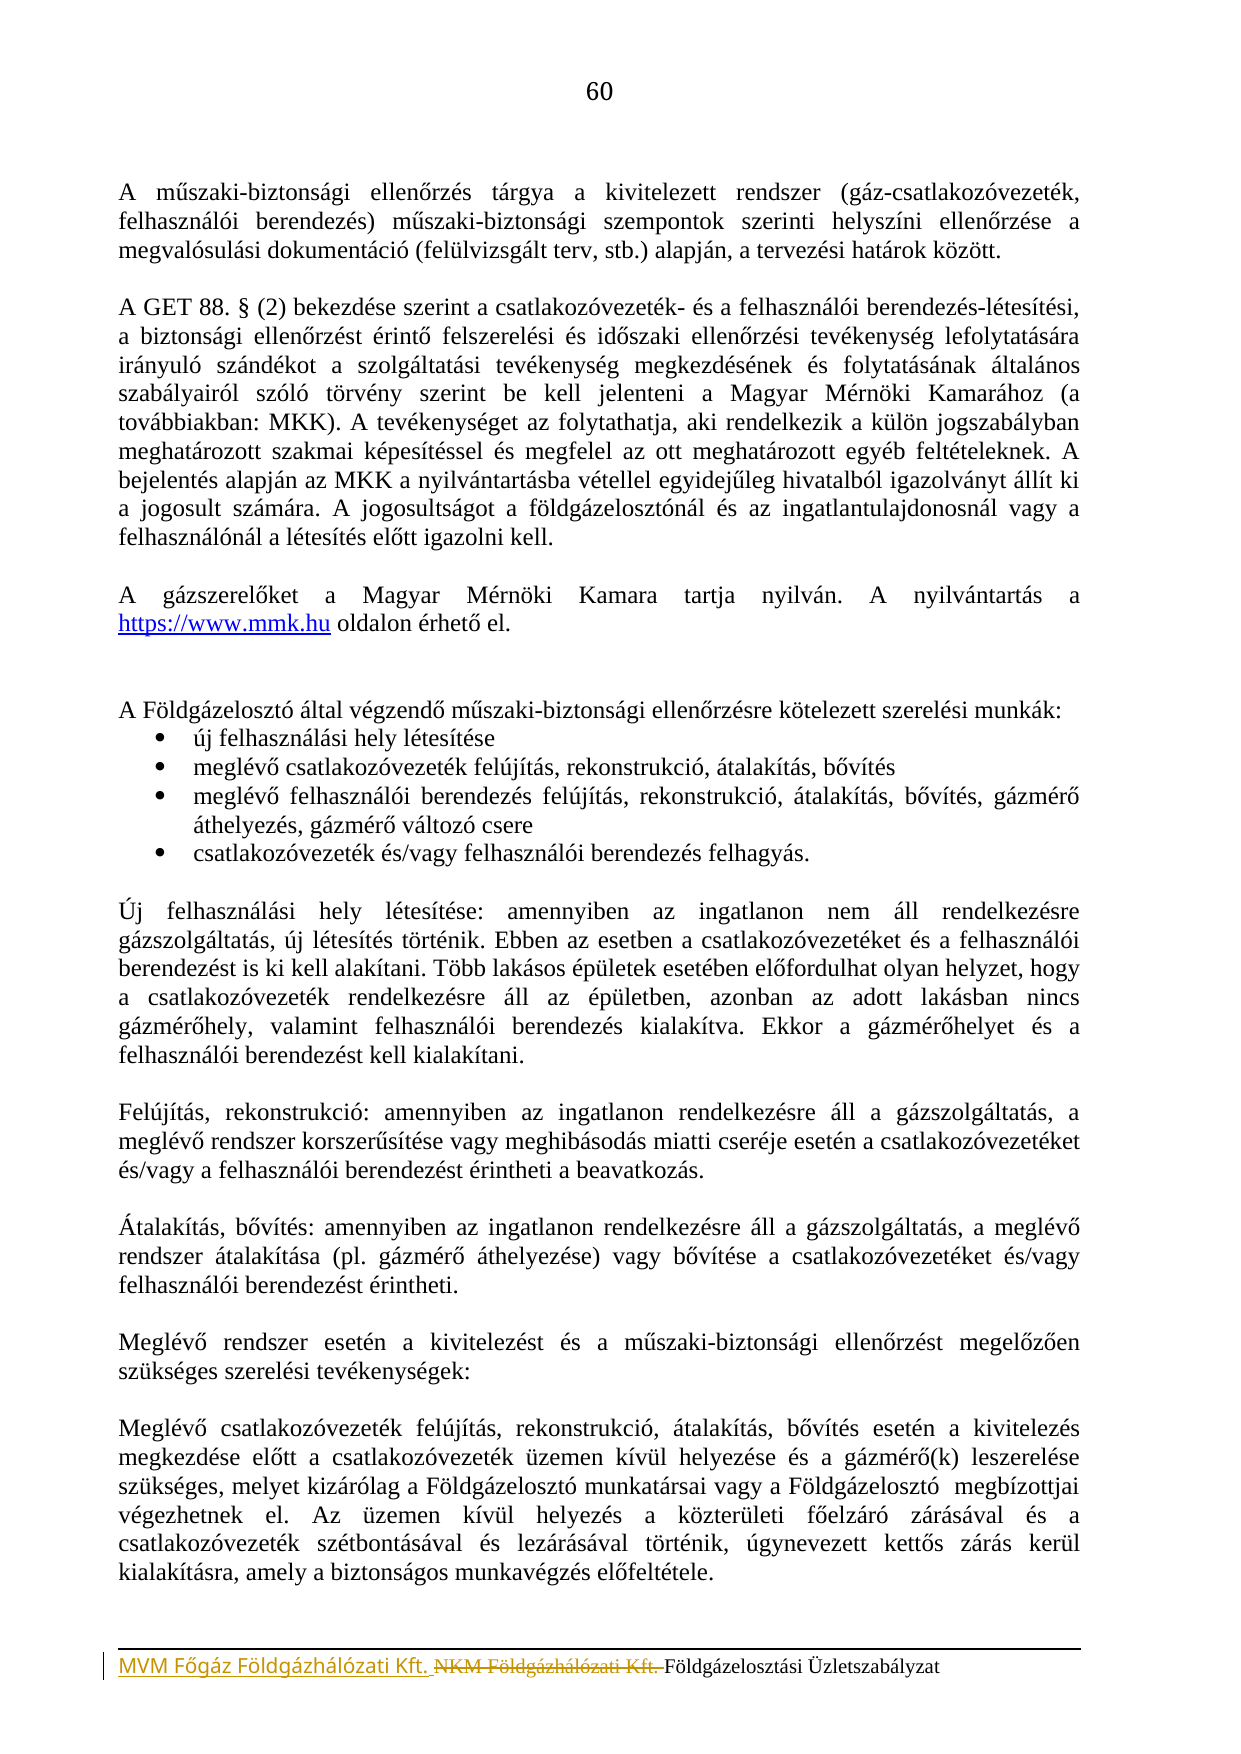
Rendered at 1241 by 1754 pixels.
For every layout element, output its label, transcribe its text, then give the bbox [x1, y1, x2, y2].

list meglévő csatlakozóvezeték felújítás, rekonstrukció, átalakítás, bővítés [156, 752, 1081, 781]
list új felhasználási hely létesítése [156, 723, 1081, 752]
text A műszaki-biztonsági ellenőrzés tárgya a kivitelezett rendszer (gáz-csatlakozóvezeték, felhasználói berendezés) műszaki-biztonsági szempontok szerinti helyszíni ellenőrzése a megvalósulási dokumentáció (felülvizsgált terv, stb.) alapján, a tervezési határok között. [118, 177, 1081, 263]
text Átalakítás, bővítés: amennyiben az ingatlanon rendelkezésre áll a gázszolgáltatás, a meglévő rendszer átalakítása (pl. gázmérő áthelyezése) vagy bővítése a csatlakozóvezetéket és/vagy felhasználói berendezést érintheti. [118, 1212, 1081, 1298]
text Felújítás, rekonstrukció: amennyiben az ingatlanon rendelkezésre áll a gázszolgáltatás, a meglévő rendszer korszerűsítése vagy meghibásodás miatti cseréje esetén a csatlakozóvezetéket és/vagy a felhasználói berendezést érintheti a beavatkozás. [118, 1097, 1081, 1183]
text A gázszerelőket a Magyar Mérnöki Kamara tartja nyilván. A nyilvántartás a https://www.mmk.hu oldalon érhető el. [118, 580, 1081, 637]
text A GET 88. § (2) bekezdése szerint a csatlakozóvezeték- és a felhasználói berendezés-létesítési, a biztonsági ellenőrzést érintő felszerelési és időszaki ellenőrzési tevékenység lefolytatására irányuló szándékot a szolgáltatási tevékenység megkezdésének és folytatásának általános szabályairól szóló törvény szerint be kell jelenteni a Magyar Mérnöki Kamarához (a továbbiakban: MKK). A tevékenységet az folytathatja, aki rendelkezik a külön jogszabályban meghatározott szakmai képesítéssel és megfelel az ott meghatározott egyéb feltételeknek. A bejelentés alapján az MKK a nyilvántartásba vétellel egyidejűleg hivatalból igazolványt állít ki a jogosult számára. A jogosultságot a földgázelosztónál és az ingatlantulajdonosnál vagy a felhasználónál a létesítés előtt igazolni kell. [118, 292, 1081, 551]
list meglévő felhasználói berendezés felújítás, rekonstrukció, átalakítás, bővítés, gázmérő áthelyezés, gázmérő változó csere [156, 781, 1081, 838]
list csatlakozóvezeték és/vagy felhasználói berendezés felhagyás. [156, 838, 1081, 867]
text Új felhasználási hely létesítése: amennyiben az ingatlanon nem áll rendelkezésre gázszolgáltatás, új létesítés történik. Ebben az esetben a csatlakozóvezetéket és a felhasználói berendezést is ki kell alakítani. Több lakásos épületek esetében előfordulhat olyan helyzet, hogy a csatlakozóvezeték rendelkezésre áll az épületben, azonban az adott lakásban nincs gázmérőhely, valamint felhasználói berendezés kialakítva. Ekkor a gázmérőhelyet és a felhasználói berendezést kell kialakítani. [118, 896, 1081, 1068]
text Meglévő rendszer esetén a kivitelezést és a műszaki-biztonsági ellenőrzést megelőzően szükséges szerelési tevékenységek: [118, 1327, 1081, 1385]
text A Földgázelosztó által végzendő műszaki-biztonsági ellenőrzésre kötelezett szerelési munkák: [118, 695, 1081, 723]
text Meglévő csatlakozóvezeték felújítás, rekonstrukció, átalakítás, bővítés esetén a kivitelezés megkezdése előtt a csatlakozóvezeték üzemen kívül helyezése és a gázmérő(k) leszerelése szükséges, melyet kizárólag a Földgázelosztó munkatársai vagy a Földgázelosztó megbízottjai végezhetnek el. Az üzemen kívül helyezés a közterületi főelzáró zárásával és a csatlakozóvezeték szétbontásával és lezárásával történik, úgynevezett kettős zárás kerül kialakításra, amely a biztonságos munkavégzés előfeltétele. [118, 1413, 1081, 1586]
